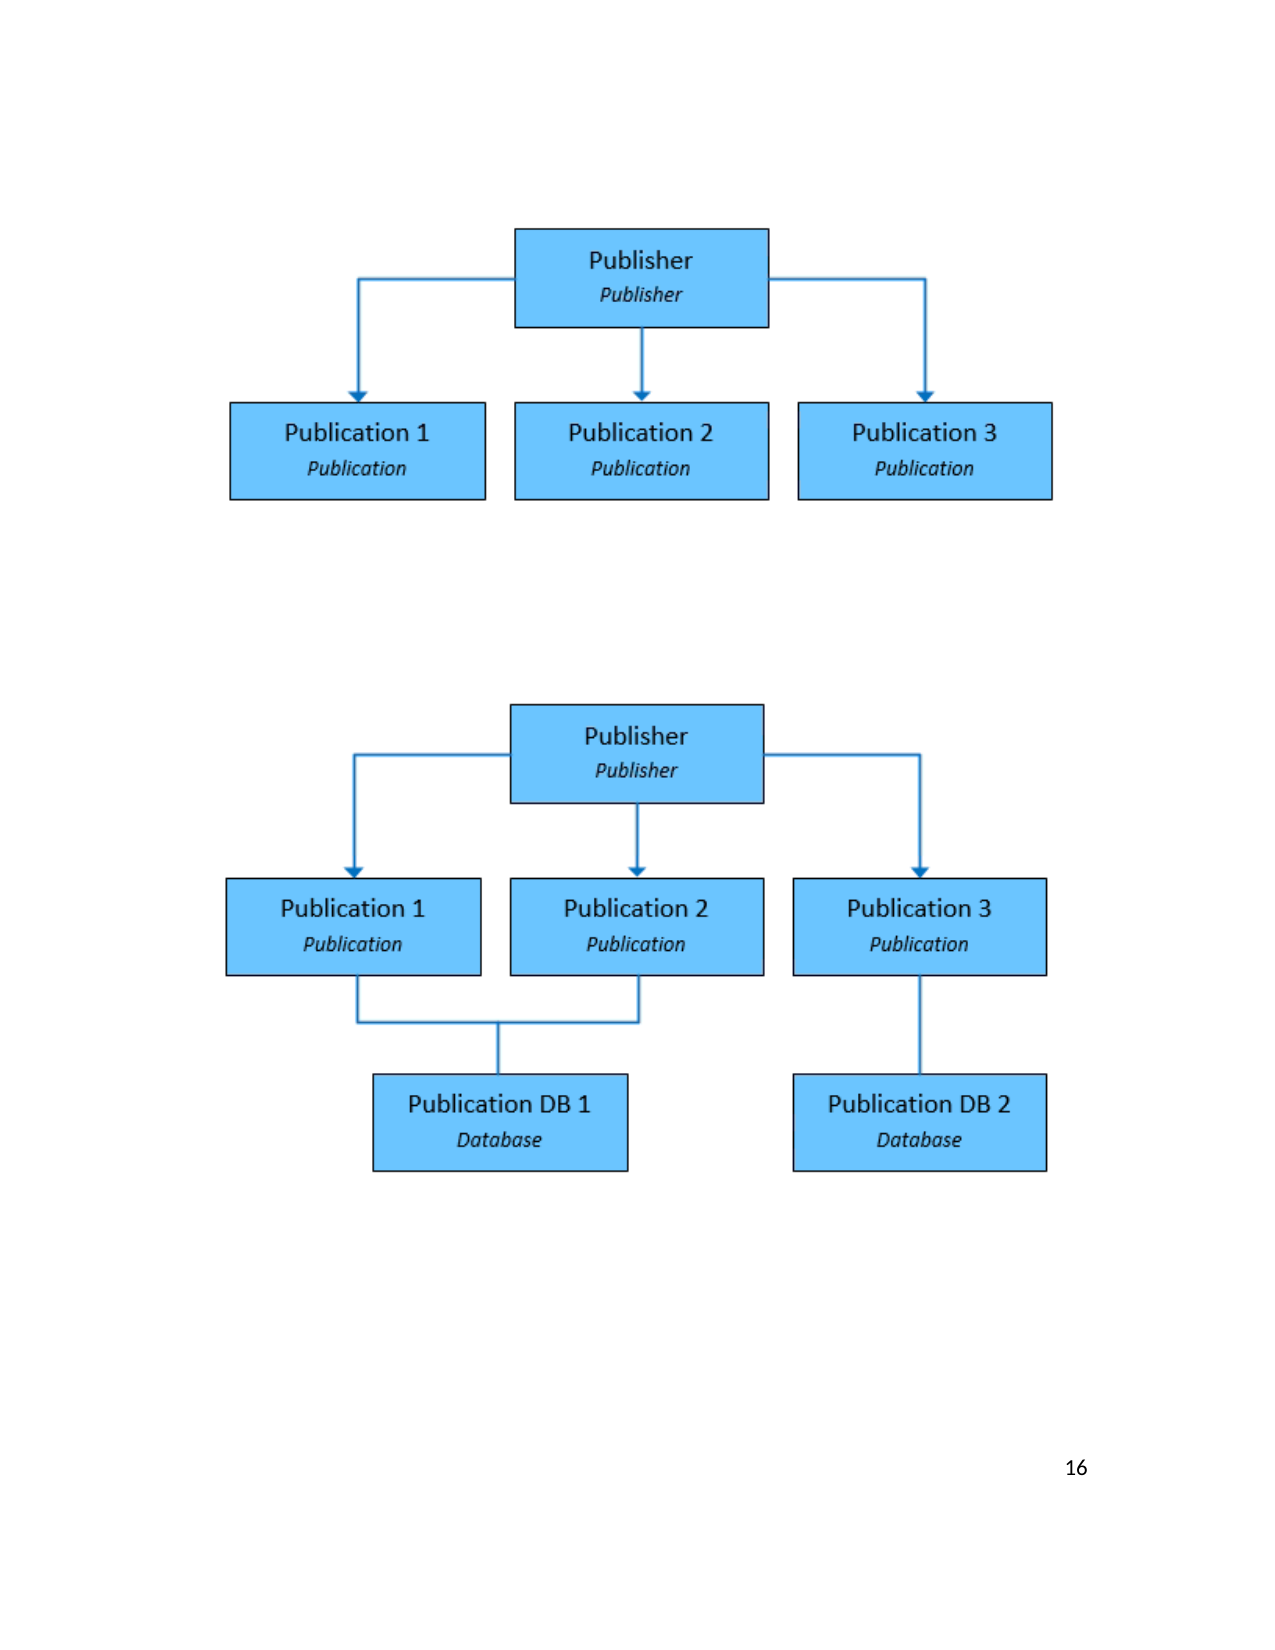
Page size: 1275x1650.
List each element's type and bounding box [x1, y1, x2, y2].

picture [190, 205, 1086, 518]
picture [193, 687, 1082, 1202]
